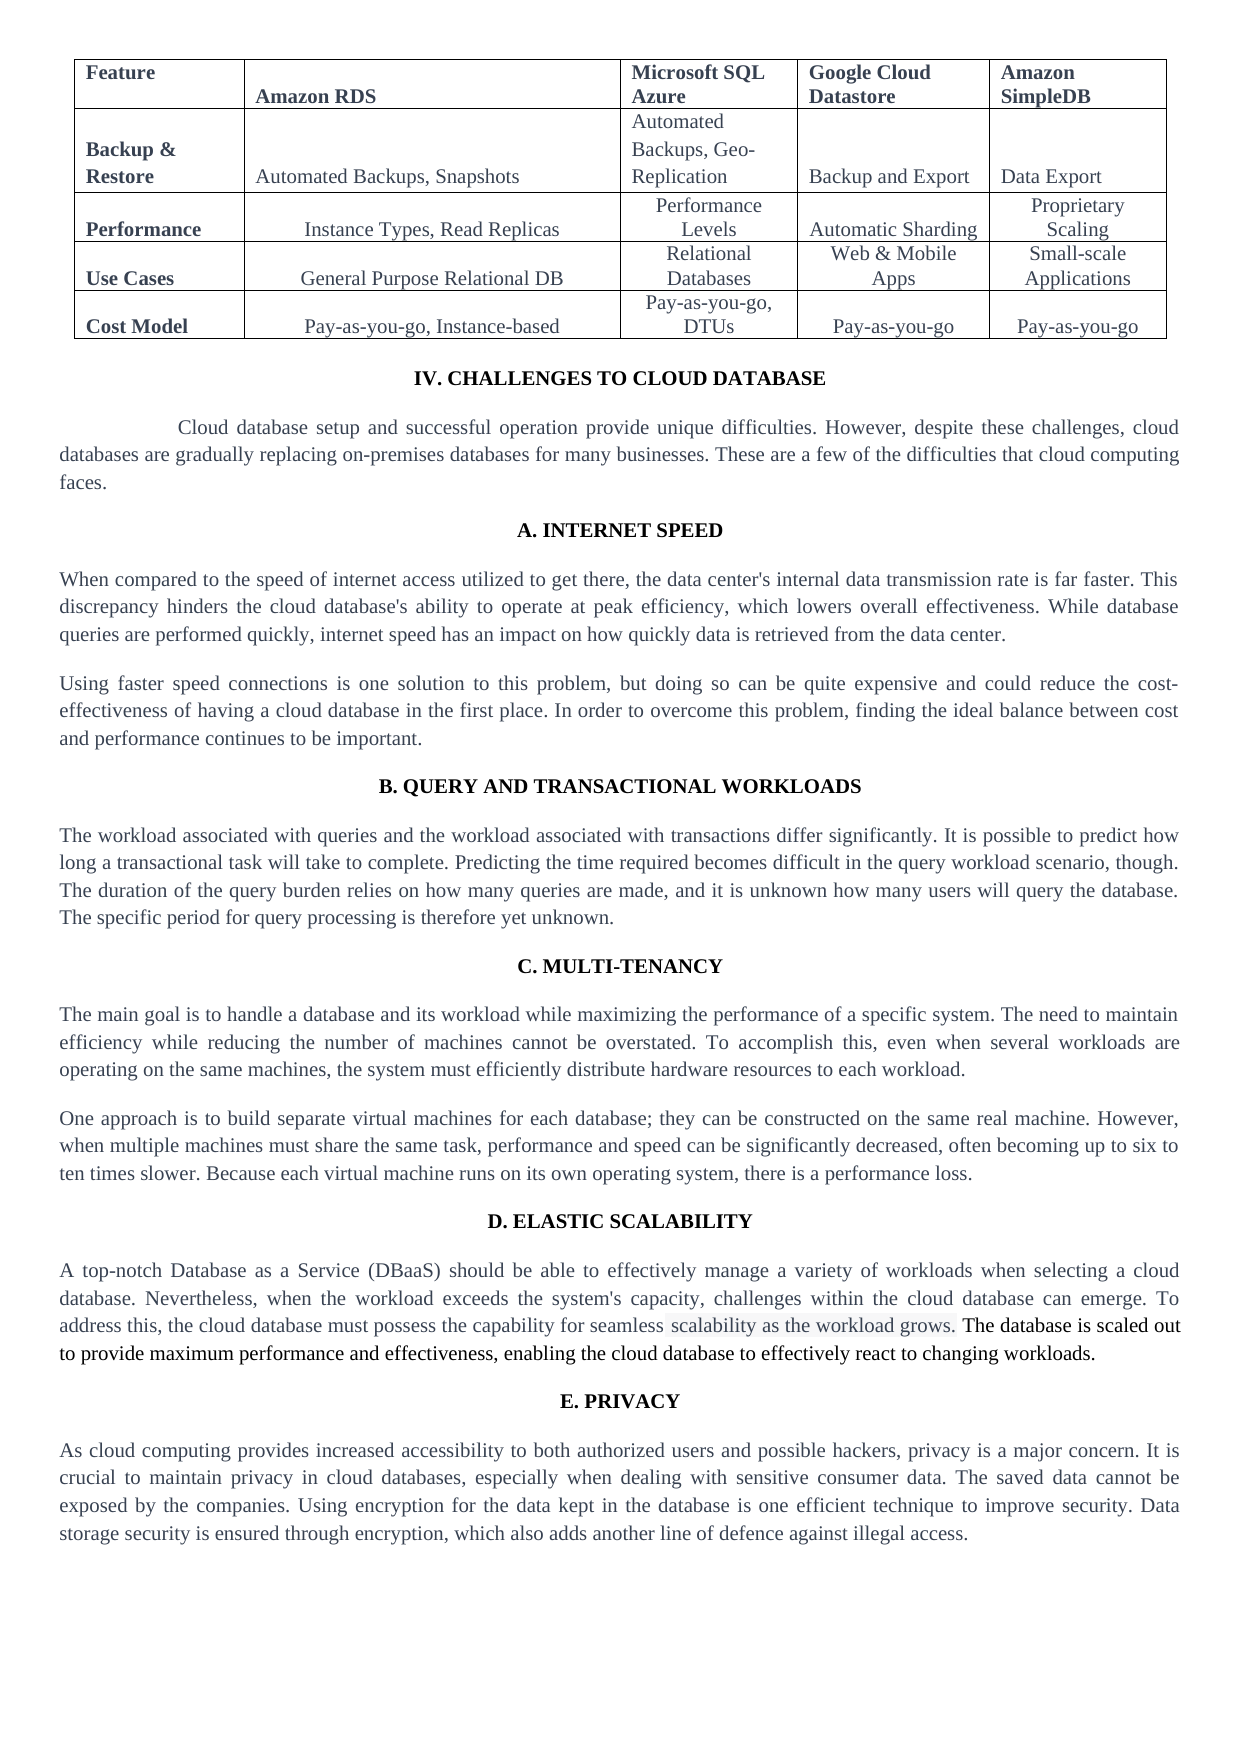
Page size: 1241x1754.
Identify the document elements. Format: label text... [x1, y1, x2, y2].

text When compared to the speed of internet access utilized to get there, the data center's internal data transmission rate is far faster. This discrepancy hinders the cloud database's ability to operate at peak efficiency, which lowers overall effectiveness. While database queries are performed quickly, internet speed has an impact on how quickly data is retrieved from the data center. [59, 567, 1181, 646]
table_header Amazon SimpleDB [990, 60, 1166, 108]
table_header Google Cloud Datastore [798, 60, 989, 108]
text Cloud database setup and successful operation provide unique difficulties. However, despite these challenges, cloud databases are gradually replacing on-premises databases for many businesses. These are a few of the difficulties that cloud computing faces. [59, 415, 1181, 494]
text The main goal is to handle a database and its workload while maximizing the performance of a specific system. The need to maintain efficiency while reducing the number of machines cannot be overstated. To accomplish this, even when several workloads are operating on the same machines, the system must efficiently distribute hardware resources to each workload. [59, 1002, 1181, 1081]
subtitle As cloud computing provides increased accessibility to both authorized users and possible hackers, privacy is a major concern. It is crucial to maintain privacy in cloud databases, especially when dealing with sensitive consumer data. The saved data cannot be exposed by the companies. Using encryption for the data kept in the database is one efficient technique to improve security. Data storage security is ensured through encryption, which also adds another line of defence against illegal access. [59, 1438, 1181, 1544]
table_cell Pay-as-you-go, DTUs [621, 291, 797, 338]
table_cell Automated Backups, Geo-Replication [621, 109, 797, 192]
text A top-notch Database as a Service (DBaaS) should be able to effectively manage a variety of workloads when selecting a cloud database. Nevertheless, when the workload exceeds the system's capacity, challenges within the cloud database can emerge. To address this, the cloud database must possess the capability for seamless scalability as the workload grows. The database is scaled out to provide maximum performance and effectiveness, enabling the cloud database to effectively react to changing workloads. [59, 1258, 1181, 1365]
text IV. CHALLENGES TO CLOUD DATABASE [59, 366, 1181, 390]
table_cell Data Export [990, 109, 1166, 192]
text One approach is to build separate virtual machines for each database; they can be constructed on the same real machine. However, when multiple machines must share the same task, performance and speed can be significantly decreased, often becoming up to six to ten times slower. Because each virtual machine runs on its own operating system, there is a performance loss. [59, 1106, 1181, 1185]
text B. QUERY AND TRANSACTIONAL WORKLOADS [59, 774, 1181, 798]
text A. INTERNET SPEED [59, 518, 1181, 542]
table_cell Performance Levels [621, 193, 797, 241]
text D. ELASTIC SCALABILITY [59, 1209, 1181, 1233]
table_header Feature [75, 60, 244, 108]
table_cell Use Cases [75, 242, 244, 289]
text E. PRIVACY [59, 1389, 1181, 1413]
table_cell Automated Backups, Snapshots [245, 109, 620, 192]
table_cell Pay-as-you-go [798, 291, 989, 338]
table_cell Instance Types, Read Replicas [245, 193, 620, 241]
table_cell Relational Databases [621, 242, 797, 289]
table_cell Proprietary Scaling [990, 193, 1166, 241]
table_header Microsoft SQL Azure [621, 60, 797, 108]
table_cell Web & Mobile Apps [798, 242, 989, 289]
table_cell Pay-as-you-go, Instance-based [245, 291, 620, 338]
text Using faster speed connections is one solution to this problem, but doing so can be quite expensive and could reduce the cost-effectiveness of having a cloud database in the first place. In order to overcome this problem, finding the ideal balance between cost and performance continues to be important. [59, 670, 1181, 750]
table_cell Cost Model [75, 291, 244, 338]
text C. MULTI-TENANCY [59, 954, 1181, 978]
table_header Amazon RDS [245, 60, 620, 108]
table_cell Automatic Sharding [798, 193, 989, 241]
text The workload associated with queries and the workload associated with transactions differ significantly. It is possible to predict how long a transactional task will take to complete. Predicting the time required becomes difficult in the query workload scenario, though. The duration of the query burden relies on how many queries are made, and it is unknown how many users will query the database. The specific period for query processing is therefore yet unknown. [59, 822, 1181, 929]
table_cell Small-scale Applications [990, 242, 1166, 289]
table_cell Performance [75, 193, 244, 241]
table_cell Backup and Export [798, 109, 989, 192]
table_cell General Purpose Relational DB [245, 242, 620, 289]
table_cell Backup & Restore [75, 109, 244, 192]
table_cell Pay-as-you-go [990, 291, 1166, 338]
